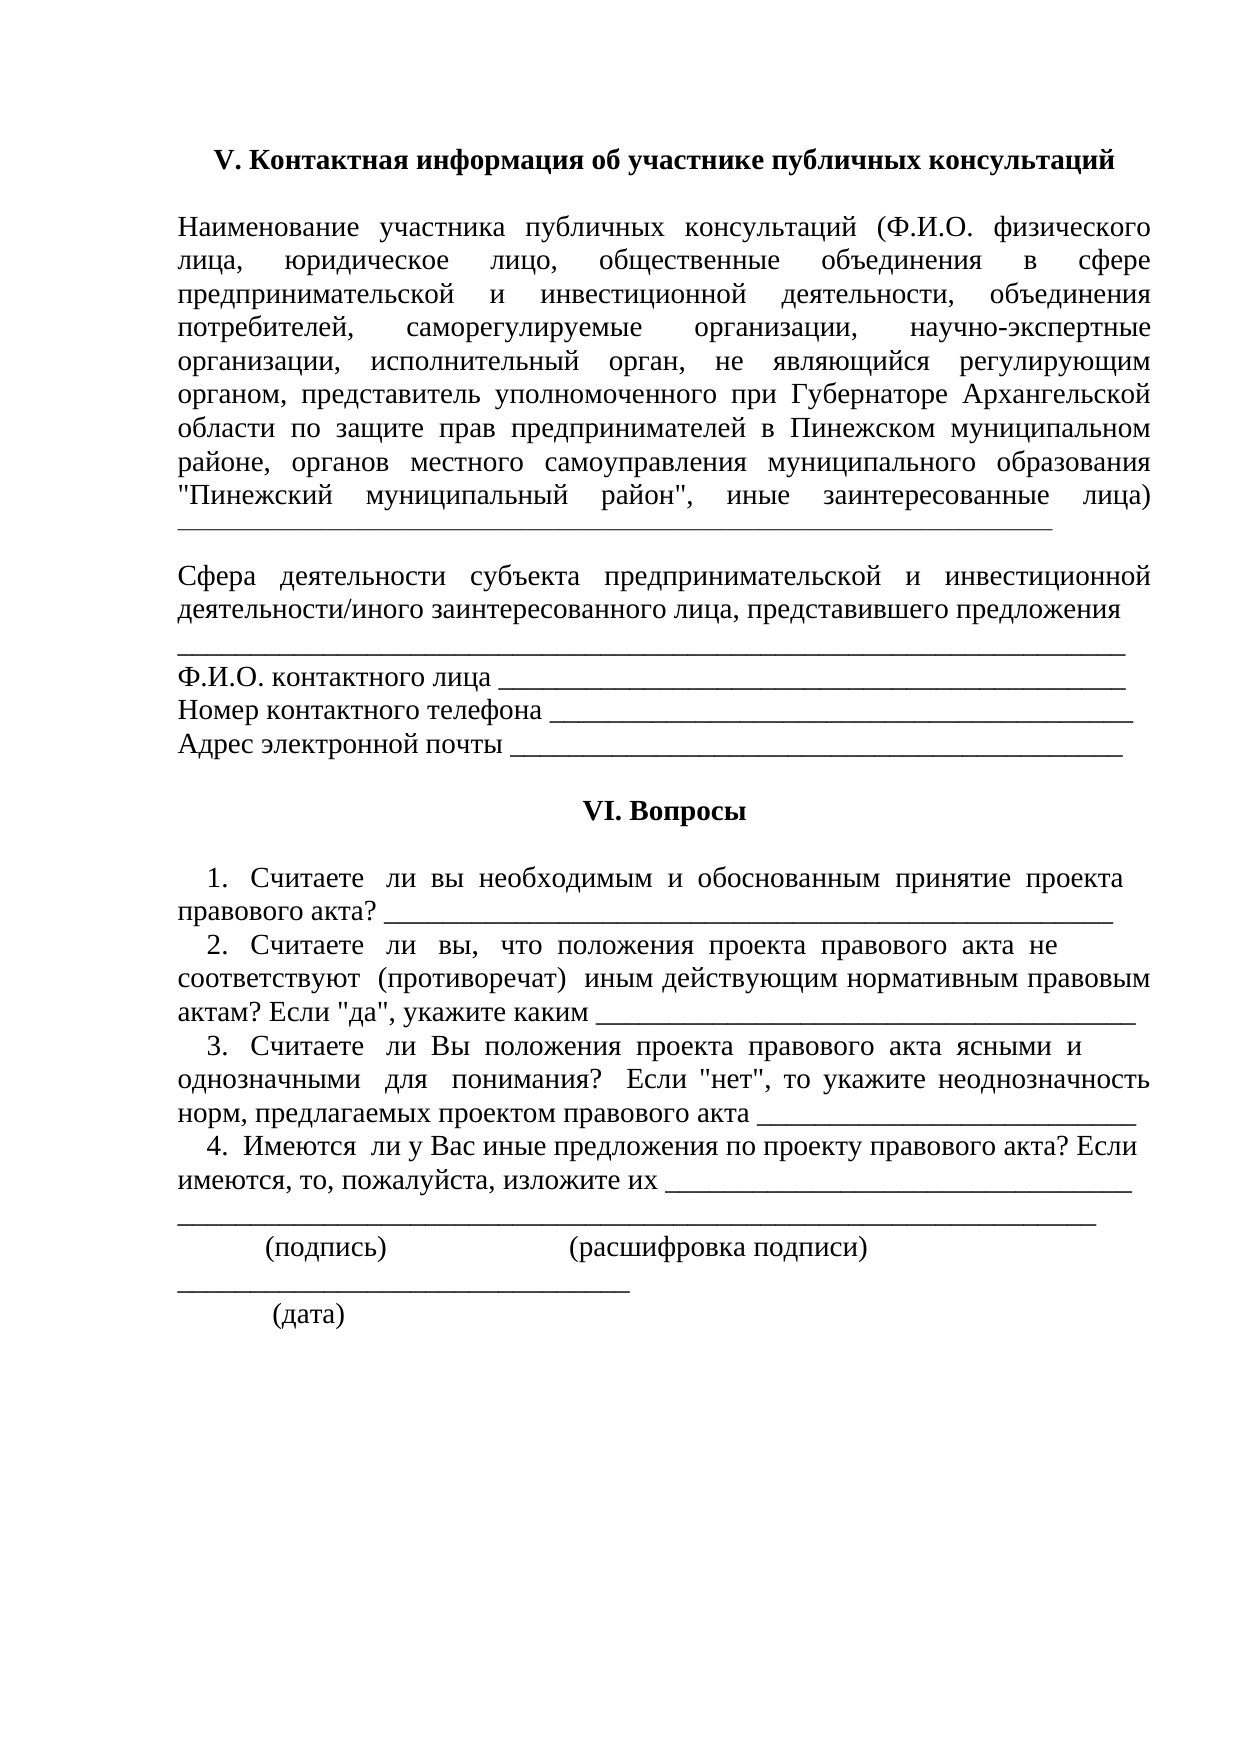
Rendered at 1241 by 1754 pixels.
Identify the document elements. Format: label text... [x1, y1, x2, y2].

text 1. Считаете ли вы необходимым и обоснованным принятие проекта [177, 860, 1152, 893]
text 2. Считаете ли вы, что положения проекта правового акта не [177, 927, 1152, 961]
text _________________________________________________________________ [177, 625, 1152, 659]
text имеются, то, пожалуйста, изложите их ________________________________ [177, 1162, 1152, 1195]
text Ф.И.О. контактного лица ___________________________________________ [177, 659, 1152, 692]
text правового акта? __________________________________________________ [177, 893, 1152, 927]
text V. Контактная информация об участнике публичных консультаций [177, 142, 1152, 175]
text однозначными для понимания? Если "нет", то укажите неоднозначность норм, предлагаемых проектом правового акта __________________________ [177, 1061, 1152, 1128]
text Наименование участника публичных консультаций (Ф.И.О. физического лица, юридическое лицо, общественные объединения в сфере предпринимательской и инвестиционной деятельности, объединения потребителей, саморегулируемые организации, научно-экспертные организации, исполнительный орган, не являющийся регулирующим органом, представитель уполномоченного при Губернаторе Архангельской области по защите прав предпринимателей в Пинежском муниципальном районе, органов местного самоуправления муниципального образования "Пинежский муниципальный район", иные заинтересованные лица) ______________________________________________________________________ [177, 209, 1152, 534]
text _______________________________ [177, 1262, 1152, 1296]
text VI. Вопросы [177, 793, 1152, 826]
text Адрес электронной почты __________________________________________ [177, 726, 1152, 759]
text (подпись) (расшифровка подписи) [177, 1229, 1152, 1262]
text 3. Считаете ли Вы положения проекта правового акта ясными и [177, 1028, 1152, 1061]
text Сфера деятельности субъекта предпринимательской и инвестиционной деятельности/иного заинтересованного лица, представившего предложения [177, 558, 1152, 625]
text соответствуют (противоречат) иным действующим нормативным правовым актам? Если "да", укажите каким _____________________________________ [177, 961, 1152, 1028]
text _______________________________________________________________ [177, 1195, 1152, 1229]
text 4. Имеются ли у Вас иные предложения по проекту правового акта? Если [177, 1128, 1152, 1162]
text Номер контактного телефона ________________________________________ [177, 692, 1152, 726]
text (дата) [177, 1296, 1152, 1329]
